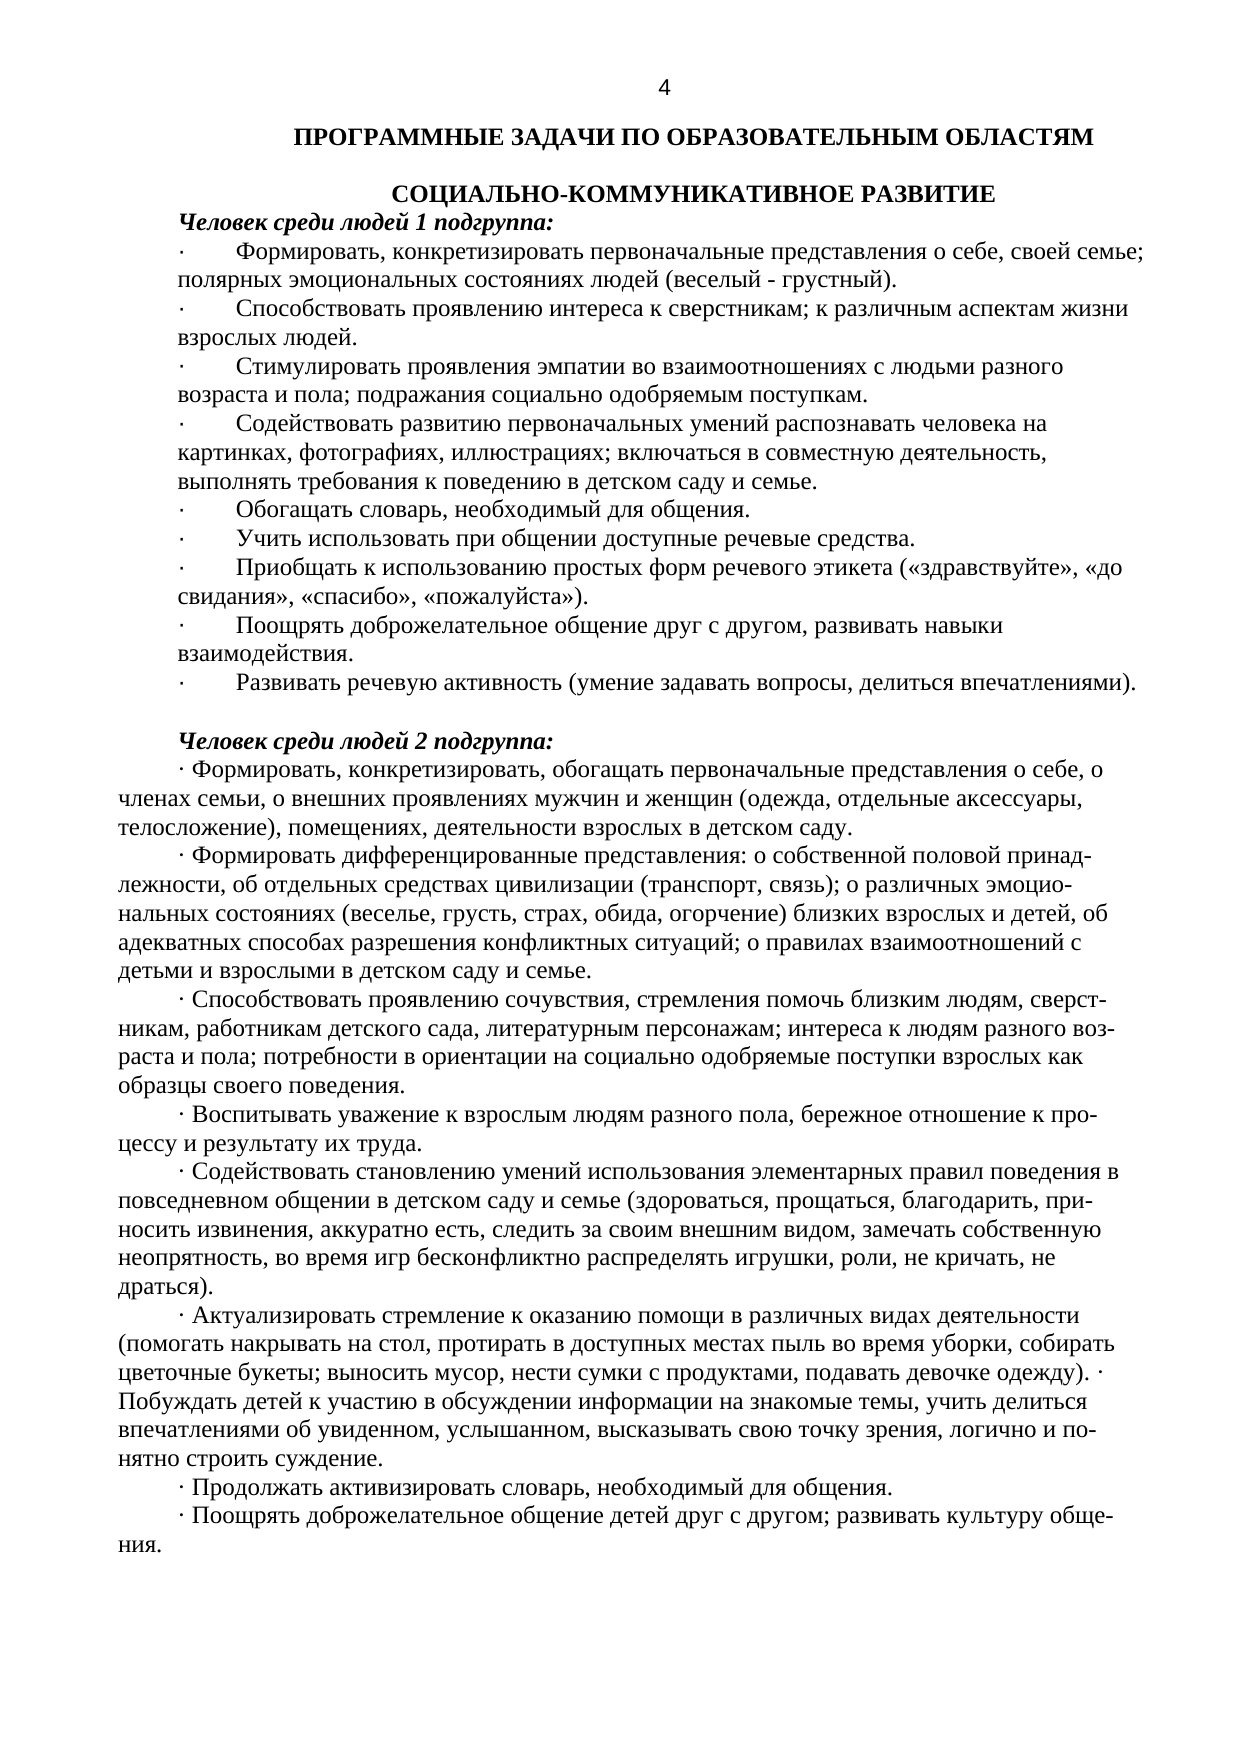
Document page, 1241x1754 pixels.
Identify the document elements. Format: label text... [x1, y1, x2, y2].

text · Формировать, конкретизировать, обогащать первоначальные представления о себе, о [177, 755, 1240, 783]
text взаимодействия. [177, 639, 1240, 668]
text · [177, 294, 234, 322]
text · Актуализировать стремление к оказанию помощи в различных видах деятельности [177, 1300, 1240, 1329]
text никам, работникам детского сада, литературным персонажам; интереса к людям разного воз- [118, 1013, 1240, 1042]
text нятно строить суждение. [118, 1444, 1240, 1472]
text СОЦИАЛЬНО-КОММУНИКАТИВНОЕ РАЗВИТИЕ [391, 180, 1240, 208]
text телосложение), помещениях, деятельности взрослых в детском саду. [118, 812, 1240, 841]
text · Содействовать становлению умений использования элементарных правил поведения в [177, 1157, 1240, 1186]
text носить извинения, аккуратно есть, следить за своим внешним видом, замечать собственную [118, 1214, 1240, 1243]
text адекватных способах разрешения конфликтных ситуаций; о правилах взаимоотношений с [118, 927, 1240, 956]
text Обогащать словарь, необходимый для общения. [236, 495, 1240, 524]
text повседневном общении в детском саду и семье (здороваться, прощаться, благодарить, при- [118, 1186, 1240, 1214]
text · [177, 495, 234, 523]
text · [177, 668, 234, 696]
text образцы своего поведения. [118, 1071, 1240, 1099]
text Содействовать развитию первоначальных умений распознавать человека на [236, 409, 1240, 438]
text выполнять требования к поведению в детском саду и семье. [177, 466, 1240, 495]
text полярных эмоциональных состояниях людей (веселый - грустный). [177, 265, 1240, 294]
text картинках, фотографиях, иллюстрациях; включаться в совместную деятельность, [177, 438, 1240, 466]
text возраста и пола; подражания социально одобряемым поступкам. [177, 380, 1240, 409]
text · [177, 523, 234, 552]
text · [177, 409, 234, 437]
text Стимулировать проявления эмпатии во взаимоотношениях с людьми разного [236, 351, 1240, 380]
text Поощрять доброжелательное общение друг с другом, развивать навыки [236, 610, 1240, 639]
text Учить использовать при общении доступные речевые средства. [236, 524, 1240, 552]
text Человек среди людей 1 подгруппа: [177, 208, 1240, 236]
text · Воспитывать уважение к взрослым людям разного пола, бережное отношение к про- [177, 1099, 1240, 1128]
text свидания», «спасибо», «пожалуйста»). [177, 581, 1240, 610]
text · Поощрять доброжелательное общение детей друг с другом; развивать культуру обще- [177, 1501, 1240, 1530]
text впечатлениями об увиденном, услышанном, высказывать свою точку зрения, логично и по- [118, 1415, 1240, 1444]
text Человек среди людей 2 подгруппа: [177, 727, 1240, 755]
text · [177, 351, 234, 380]
text драться). [118, 1272, 1240, 1300]
text Способствовать проявлению интереса к сверстникам; к различным аспектам жизни [236, 294, 1240, 323]
text · [177, 610, 234, 639]
text (помогать накрывать на стол, протирать в доступных местах пыль во время уборки, собирать [118, 1329, 1240, 1358]
text Развивать речевую активность (умение задавать вопросы, делиться впечатлениями). [236, 668, 1240, 697]
text цветочные букеты; выносить мусор, нести сумки с продуктами, подавать девочке одежду). · [118, 1358, 1240, 1386]
text лежности, об отдельных средствах цивилизации (транспорт, связь); о различных эмоцио- [118, 869, 1240, 898]
text Приобщать к использованию простых форм речевого этикета («здравствуйте», «до [236, 552, 1240, 581]
text · [177, 552, 234, 581]
text ПРОГРАММНЫЕ ЗАДАЧИ ПО ОБРАЗОВАТЕЛЬНЫМ ОБЛАСТЯМ [293, 123, 1240, 150]
text нальных состояниях (веселье, грусть, страх, обида, огорчение) близких взрослых и детей, об [118, 898, 1240, 927]
text · Способствовать проявлению сочувствия, стремления помочь близким людям, сверст- [177, 984, 1240, 1013]
text детьми и взрослыми в детском саду и семье. [118, 956, 1240, 984]
text взрослых людей. [177, 323, 1240, 351]
text · [177, 236, 234, 265]
text членах семьи, о внешних проявлениях мужчин и женщин (одежда, отдельные аксессуары, [118, 783, 1240, 812]
text ния. [118, 1530, 1240, 1558]
text цессу и результату их труда. [118, 1128, 1240, 1157]
text раста и пола; потребности в ориентации на социально одобряемые поступки взрослых как [118, 1042, 1240, 1071]
text Побуждать детей к участию в обсуждении информации на знакомые темы, учить делиться [118, 1386, 1240, 1415]
text Формировать, конкретизировать первоначальные представления о себе, своей семье; [236, 236, 1240, 265]
text · Формировать дифференцированные представления: о собственной половой принад- [177, 841, 1240, 869]
text неопрятность, во время игр бесконфликтно распределять игрушки, роли, не кричать, не [118, 1243, 1240, 1272]
text 4 [658, 79, 1240, 100]
text · Продолжать активизировать словарь, необходимый для общения. [177, 1472, 1240, 1501]
